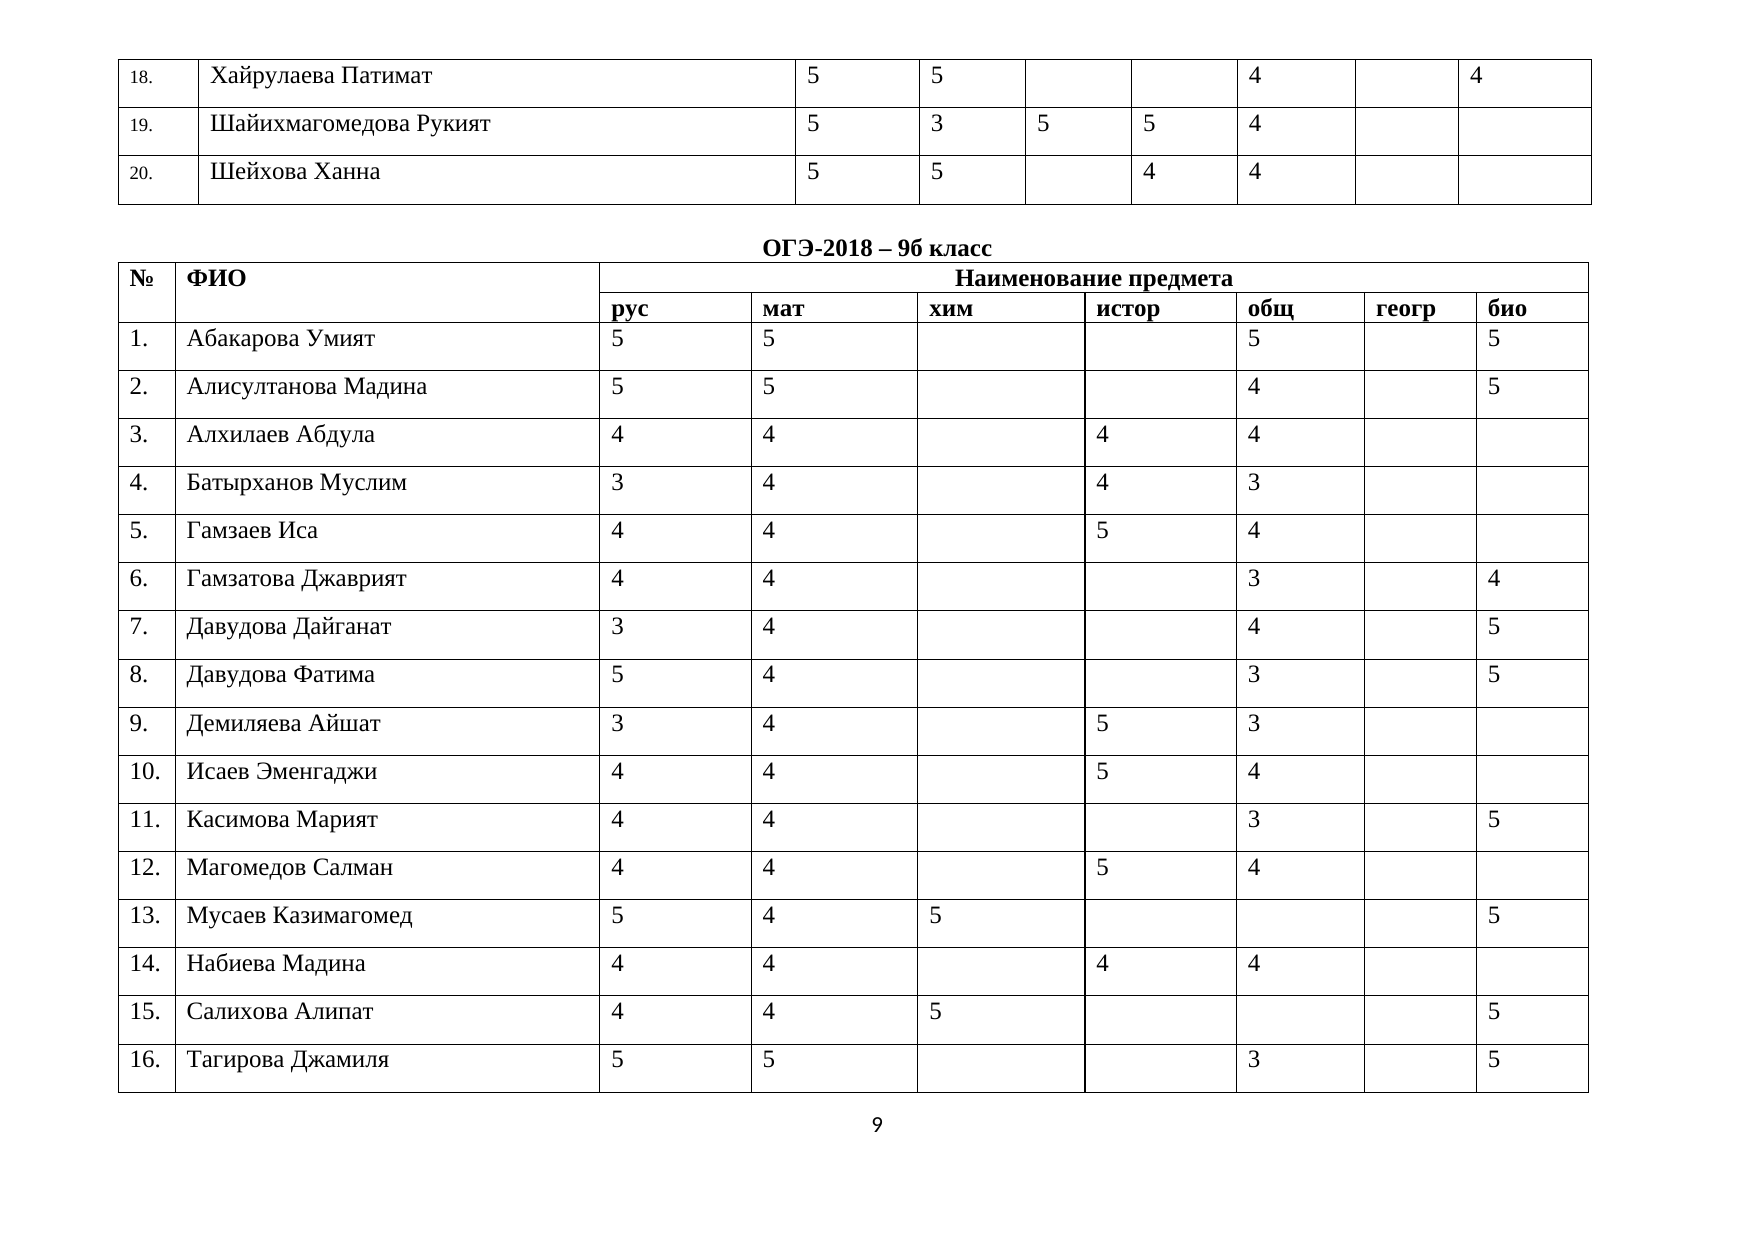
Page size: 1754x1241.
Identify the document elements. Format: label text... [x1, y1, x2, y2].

table_cell 5 [600, 900, 751, 947]
table_cell [1365, 900, 1476, 947]
table_cell 4 [1086, 467, 1236, 514]
table_cell 4 [600, 948, 751, 995]
table_cell 4 [1237, 852, 1364, 899]
table_cell Давудова Дайганат [176, 611, 599, 658]
table_header ФИО [176, 263, 599, 322]
table_cell Касимова Марият [176, 804, 599, 851]
table_cell 4 [752, 900, 917, 947]
table_cell 5 [796, 156, 919, 203]
table_cell 5 [1477, 323, 1588, 370]
table_cell [119, 660, 175, 707]
table_cell [1459, 108, 1591, 155]
table_cell [119, 804, 175, 851]
table_cell Демиляева Айшат [176, 708, 599, 755]
table_cell 4 [1238, 60, 1355, 107]
table_cell 4 [752, 852, 917, 899]
table_cell Алхилаев Абдула [176, 419, 599, 466]
table_cell 5 [1026, 108, 1131, 155]
table_cell 3 [1237, 660, 1364, 707]
table_cell 4 [752, 708, 917, 755]
table_cell [1356, 156, 1458, 203]
table_cell 3 [1237, 1045, 1364, 1092]
table_cell 3 [1237, 563, 1364, 610]
table_cell Хайрулаева Патимат [199, 60, 795, 107]
table_cell [1365, 323, 1476, 370]
table_cell [1237, 996, 1364, 1043]
table_cell геогр [1365, 293, 1476, 322]
table_cell [1086, 660, 1236, 707]
table_cell 5 [918, 996, 1084, 1043]
table_cell 4 [752, 467, 917, 514]
table_cell [1477, 756, 1588, 803]
table_cell 5 [1237, 323, 1364, 370]
table_cell 4 [1086, 948, 1236, 995]
table_cell [918, 660, 1084, 707]
table_cell 4 [1459, 60, 1591, 107]
table_cell 5 [600, 1045, 751, 1092]
table_cell 4 [1086, 419, 1236, 466]
table_cell 4 [752, 611, 917, 658]
table_cell [119, 563, 175, 610]
table_cell 4 [752, 756, 917, 803]
table_cell 5 [920, 156, 1025, 203]
table_cell 5 [752, 371, 917, 418]
table_cell [918, 804, 1084, 851]
table_cell [1365, 852, 1476, 899]
table_cell Шейхова Ханна [199, 156, 795, 203]
table_cell 5 [918, 900, 1084, 947]
table_cell 3 [600, 708, 751, 755]
table_cell [1356, 108, 1458, 155]
table_cell 5 [1477, 371, 1588, 418]
table_cell [1365, 611, 1476, 658]
table_cell [1365, 708, 1476, 755]
table_cell хим [918, 293, 1084, 322]
table_cell 4 [752, 996, 917, 1043]
table_cell [1026, 156, 1131, 203]
table_cell [918, 1045, 1084, 1092]
table_cell Гамзатова Джаврият [176, 563, 599, 610]
table_cell Салихова Алипат [176, 996, 599, 1043]
table_cell 5 [1086, 756, 1236, 803]
table_cell [1365, 660, 1476, 707]
table_cell [119, 419, 175, 466]
table_cell [1477, 467, 1588, 514]
table_cell био [1477, 293, 1588, 322]
table_cell [1477, 419, 1588, 466]
table_cell 4 [752, 419, 917, 466]
table_cell рус [600, 293, 751, 322]
table_cell 4 [1132, 156, 1237, 203]
table_cell [119, 756, 175, 803]
table_cell Набиева Мадина [176, 948, 599, 995]
table_cell [1086, 611, 1236, 658]
table_cell [1086, 1045, 1236, 1092]
table_cell [918, 611, 1084, 658]
table_cell 4 [1237, 371, 1364, 418]
table_cell 4 [1238, 108, 1355, 155]
table_cell [119, 156, 198, 203]
table_cell мат [752, 293, 917, 322]
table_cell 3 [600, 467, 751, 514]
table_cell 3 [1237, 708, 1364, 755]
table_cell 4 [752, 563, 917, 610]
table_cell 4 [600, 852, 751, 899]
table_cell 5 [1086, 515, 1236, 562]
table_cell 4 [1238, 156, 1355, 203]
table_cell 4 [600, 419, 751, 466]
table_cell [1477, 852, 1588, 899]
table_cell [918, 419, 1084, 466]
table_cell Давудова Фатима [176, 660, 599, 707]
table_cell 5 [796, 108, 919, 155]
table_cell [119, 60, 198, 107]
table_cell 4 [1237, 419, 1364, 466]
table_cell [918, 852, 1084, 899]
table_cell истор [1086, 293, 1236, 322]
table_cell 4 [600, 515, 751, 562]
table_header № [119, 263, 175, 322]
table_cell [1477, 948, 1588, 995]
table_cell [918, 563, 1084, 610]
table_cell 5 [1477, 1045, 1588, 1092]
table_cell 5 [920, 60, 1025, 107]
table_cell Алисултанова Мадина [176, 371, 599, 418]
table_cell [119, 323, 175, 370]
table_cell [1086, 563, 1236, 610]
table_cell 4 [752, 515, 917, 562]
table_cell [1459, 156, 1591, 203]
table_cell [1365, 1045, 1476, 1092]
table_cell [1365, 948, 1476, 995]
table_cell [119, 1045, 175, 1092]
text ОГЭ-2018 – 9б класс [118, 233, 1636, 262]
table_cell 5 [600, 660, 751, 707]
table_cell [1365, 804, 1476, 851]
table_cell [1477, 708, 1588, 755]
table_cell 4 [600, 996, 751, 1043]
table_cell 5 [1477, 996, 1588, 1043]
table_cell Абакарова Умият [176, 323, 599, 370]
table_cell [1365, 996, 1476, 1043]
table_header Наименование предмета [600, 263, 1588, 292]
table_cell [119, 852, 175, 899]
table_cell [1365, 419, 1476, 466]
table_cell 5 [796, 60, 919, 107]
table_cell 4 [752, 948, 917, 995]
table_cell Гамзаев Иса [176, 515, 599, 562]
table_cell [918, 756, 1084, 803]
table_cell [918, 467, 1084, 514]
table_cell 5 [1477, 611, 1588, 658]
table_cell [119, 708, 175, 755]
table_cell 5 [1086, 708, 1236, 755]
table_cell 5 [1477, 900, 1588, 947]
table_cell 5 [752, 1045, 917, 1092]
table_cell [918, 323, 1084, 370]
table_cell [1365, 371, 1476, 418]
table_cell 5 [600, 371, 751, 418]
table_cell Тагирова Джамиля [176, 1045, 599, 1092]
table_cell [1365, 563, 1476, 610]
table_cell [1365, 515, 1476, 562]
table_cell Магомедов Салман [176, 852, 599, 899]
table_cell 4 [752, 660, 917, 707]
table_cell [1477, 515, 1588, 562]
table_cell 5 [1477, 660, 1588, 707]
table_cell 5 [752, 323, 917, 370]
table_cell 5 [600, 323, 751, 370]
table_cell 4 [1237, 515, 1364, 562]
table_cell Исаев Эменгаджи [176, 756, 599, 803]
table_cell [119, 108, 198, 155]
table_cell [1086, 996, 1236, 1043]
table_cell [119, 371, 175, 418]
table_cell 4 [600, 756, 751, 803]
table_cell 4 [1237, 756, 1364, 803]
table_cell [119, 900, 175, 947]
table_cell [1365, 467, 1476, 514]
table_cell [119, 948, 175, 995]
table_cell 4 [600, 804, 751, 851]
table_cell [1086, 323, 1236, 370]
table_cell [1086, 371, 1236, 418]
table_cell 4 [600, 563, 751, 610]
table_cell [918, 515, 1084, 562]
table_cell [918, 948, 1084, 995]
table_cell [1026, 60, 1131, 107]
table_cell 4 [1477, 563, 1588, 610]
table_cell 4 [752, 804, 917, 851]
table_cell [1365, 756, 1476, 803]
table_cell [119, 515, 175, 562]
table_cell 4 [1237, 611, 1364, 658]
table_cell 3 [920, 108, 1025, 155]
table_cell [119, 611, 175, 658]
table_cell [119, 467, 175, 514]
table_cell 5 [1132, 108, 1237, 155]
table_cell 3 [1237, 804, 1364, 851]
table_cell 3 [1237, 467, 1364, 514]
table_cell [1356, 60, 1458, 107]
table_cell 5 [1086, 852, 1236, 899]
table_cell [1086, 900, 1236, 947]
table_cell Шайихмагомедова Рукият [199, 108, 795, 155]
table_cell 4 [1237, 948, 1364, 995]
table_cell Батырханов Муслим [176, 467, 599, 514]
table_cell [1237, 900, 1364, 947]
table_cell 3 [600, 611, 751, 658]
table_cell [119, 996, 175, 1043]
table_cell общ [1237, 293, 1364, 322]
table_cell [918, 371, 1084, 418]
table_cell [1086, 804, 1236, 851]
table_cell 5 [1477, 804, 1588, 851]
table_cell Мусаев Казимагомед [176, 900, 599, 947]
table_cell [918, 708, 1084, 755]
table_cell [1132, 60, 1237, 107]
